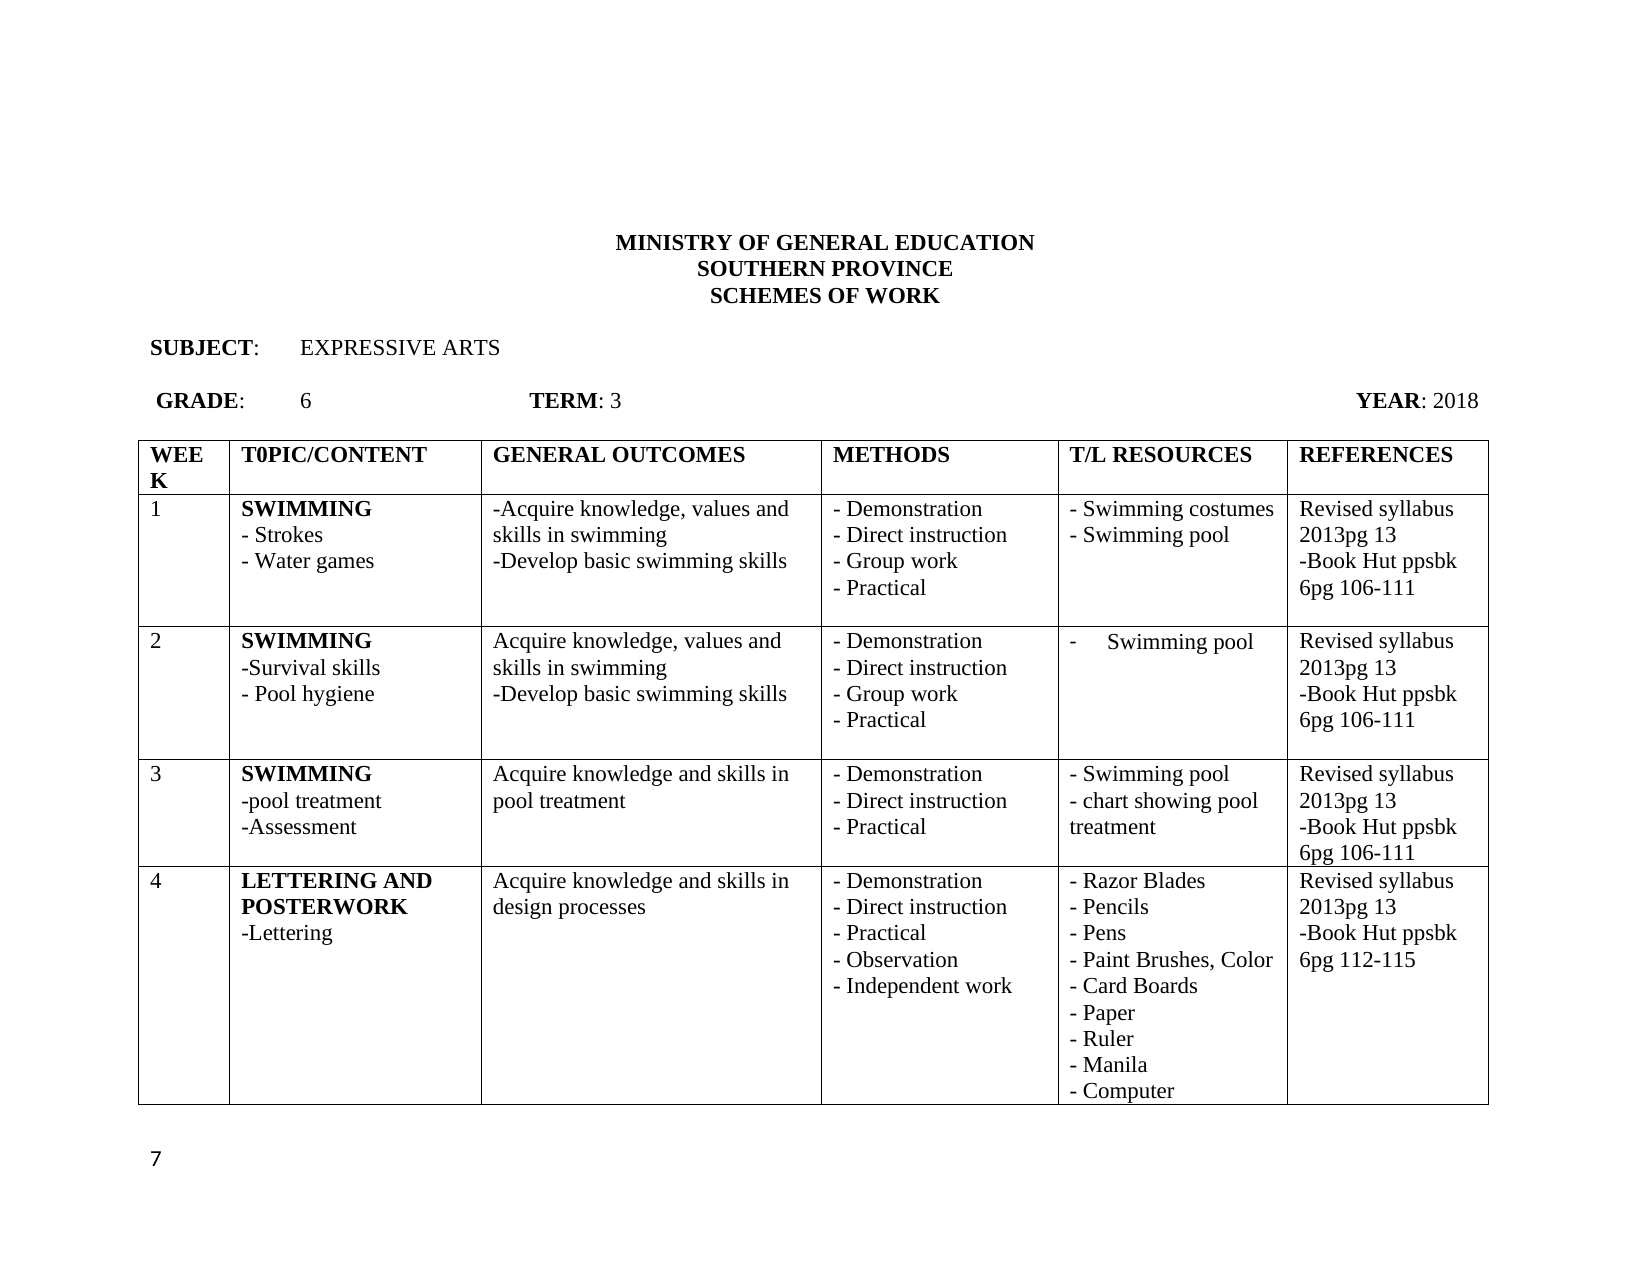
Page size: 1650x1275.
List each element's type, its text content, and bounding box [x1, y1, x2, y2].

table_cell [482, 867, 821, 1104]
table_cell Revised syllabus 2013pg 13 -Book Hut ppsbk 6pg 106-111 [1288, 627, 1488, 759]
table_cell SWIMMING - Strokes - Water games [230, 495, 481, 626]
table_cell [822, 867, 1058, 1104]
table_cell - Demonstration - Direct instruction - Practical [822, 760, 1058, 866]
table_cell - Demonstration - Direct instruction - Group work - Practical [822, 495, 1058, 626]
text SCHEMES OF WORK [150, 282, 1500, 308]
table_cell - Swimming costumes - Swimming pool [1059, 495, 1287, 626]
table_cell Revised syllabus 2013pg 13 -Book Hut ppsbk 6pg 106-111 [1288, 495, 1488, 626]
table_cell SWIMMING -Survival skills - Pool hygiene [230, 627, 481, 759]
text GRADE: 6 TERM: 3 YEAR: 2018 [150, 387, 1500, 413]
table_cell - Demonstration - Direct instruction - Group work - Practical [822, 627, 1058, 759]
table_cell Revised syllabus 2013pg 13 -Book Hut ppsbk 6pg 106-111 [1288, 760, 1488, 866]
text MINISTRY OF GENERAL EDUCATION [150, 229, 1500, 255]
table_cell Swimming pool [1059, 627, 1287, 759]
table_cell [1288, 867, 1488, 1104]
table_cell 1 [139, 495, 229, 626]
table_header WEEK [139, 441, 229, 494]
table_header GENERAL OUTCOMES [482, 441, 821, 494]
table_cell Acquire knowledge, values and skills in swimming -Develop basic swimming skills [482, 627, 821, 759]
table_header T0PIC/CONTENT [230, 441, 481, 494]
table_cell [230, 867, 481, 1104]
table_header METHODS [822, 441, 1058, 494]
table_header REFERENCES [1288, 441, 1488, 494]
table_cell 2 [139, 627, 229, 759]
table_cell Acquire knowledge and skills in pool treatment [482, 760, 821, 866]
table_cell -Acquire knowledge, values and skills in swimming -Develop basic swimming skills [482, 495, 821, 626]
table_cell 4 [139, 867, 229, 1104]
table_cell SWIMMING -pool treatment -Assessment [230, 760, 481, 866]
text SOUTHERN PROVINCE [150, 255, 1500, 282]
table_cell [1059, 867, 1287, 1104]
text SUBJECT: EXPRESSIVE ARTS [150, 334, 1500, 361]
table_header T/L RESOURCES [1059, 441, 1287, 494]
table_cell 3 [139, 760, 229, 866]
table_cell - Swimming pool - chart showing pool treatment [1059, 760, 1287, 866]
